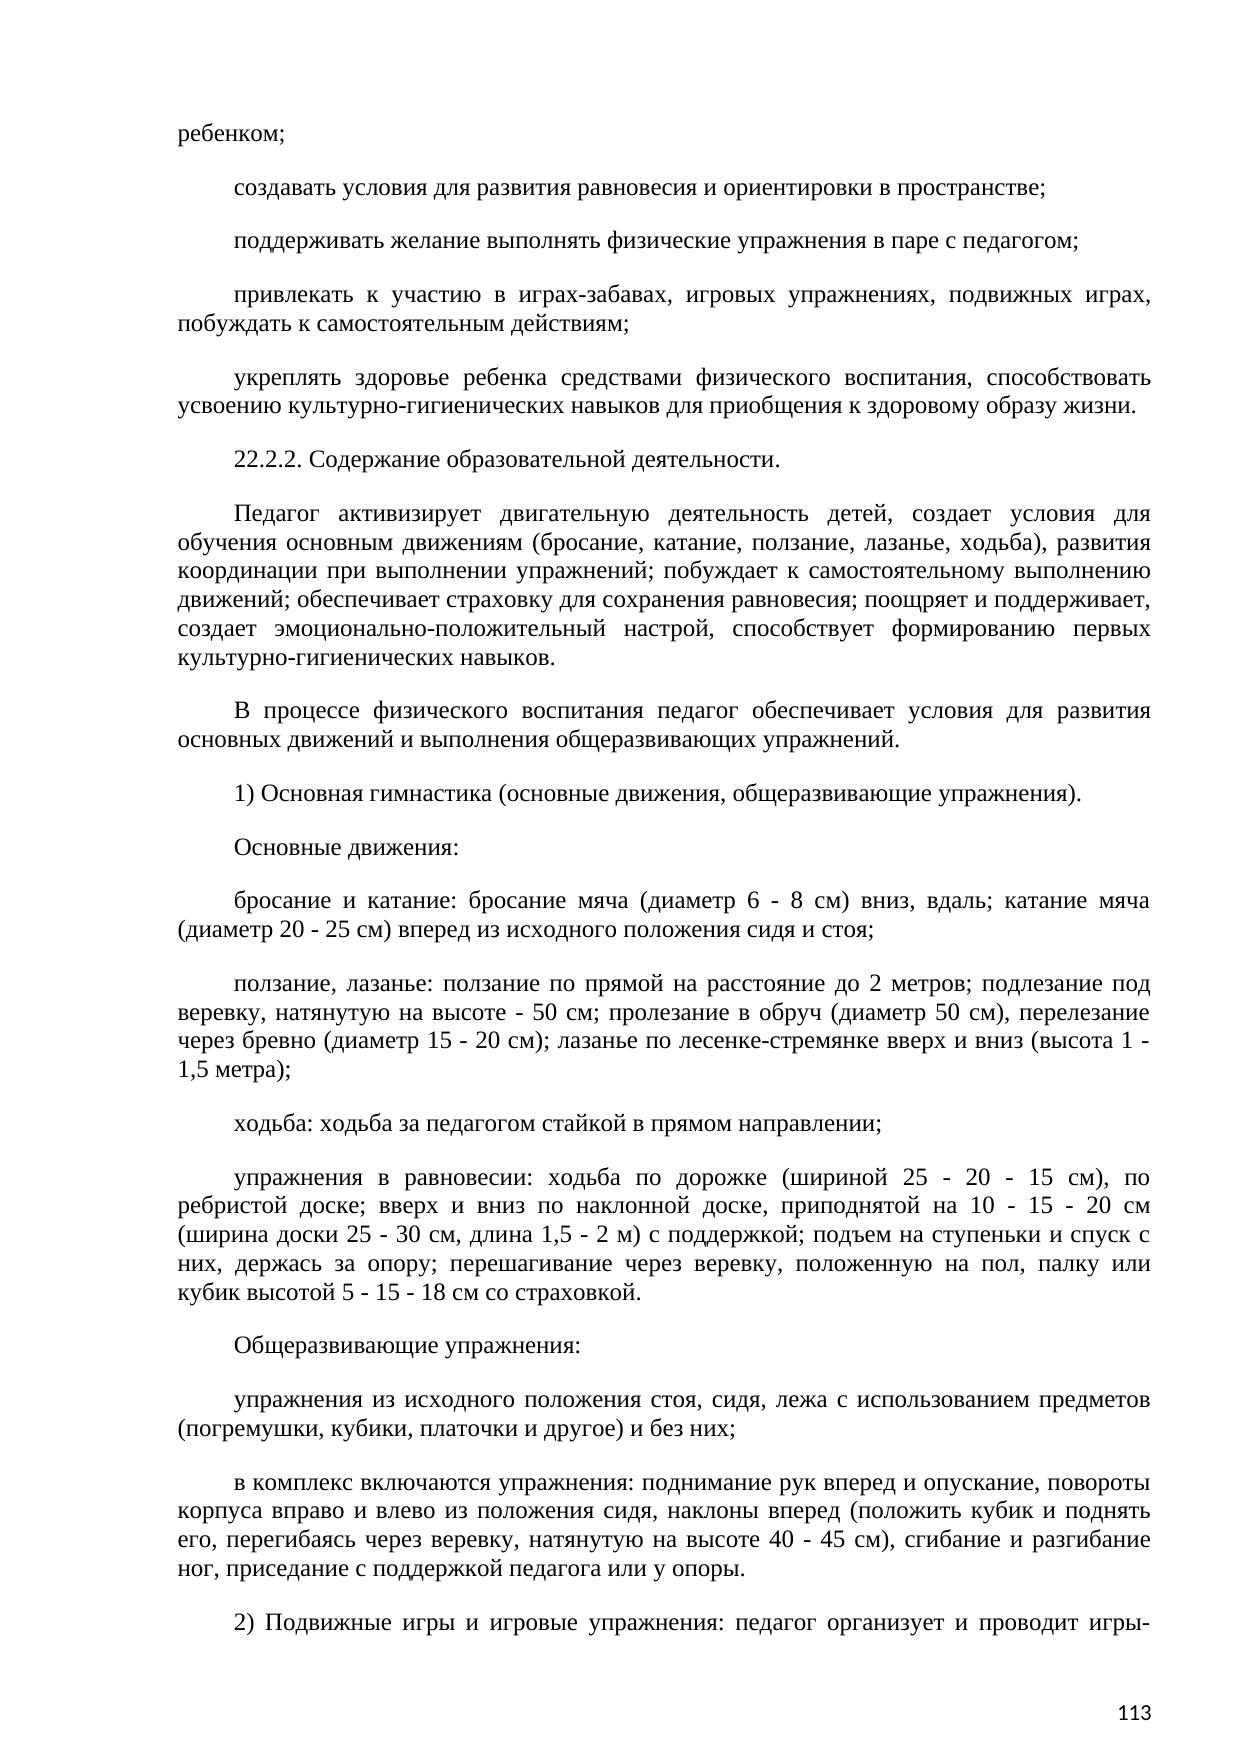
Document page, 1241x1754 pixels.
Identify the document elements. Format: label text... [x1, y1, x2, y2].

text Педагог активизирует двигательную деятельность детей, создает условия для обучения основным движениям (бросание, катание, ползание, лазанье, ходьба), развития координации при выполнении упражнений; побуждает к самостоятельному выполнению движений; обеспечивает страховку для сохранения равновесия; поощряет и поддерживает, создает эмоционально-положительный настрой, способствует формированию первых культурно-гигиенических навыков. [177, 498, 1152, 671]
text в комплекс включаются упражнения: поднимание рук вперед и опускание, повороты корпуса вправо и влево из положения сидя, наклоны вперед (положить кубик и поднять его, перегибаясь через веревку, натянутую на высоте 40 - 45 см), сгибание и разгибание ног, приседание с поддержкой педагога или у опоры. [177, 1467, 1152, 1582]
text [177, 118, 1152, 147]
text 1) Основная гимнастика (основные движения, общеразвивающие упражнения). [177, 778, 1152, 807]
text Основные движения: [177, 832, 1152, 861]
text 22.2.2. Содержание образовательной деятельности. [177, 444, 1152, 473]
text создавать условия для развития равновесия и ориентировки в пространстве; [177, 172, 1152, 201]
text ходьба: ходьба за педагогом стайкой в прямом направлении; [177, 1108, 1152, 1137]
text В процессе физического воспитания педагог обеспечивает условия для развития основных движений и выполнения общеразвивающих упражнений. [177, 696, 1152, 753]
text бросание и катание: бросание мяча (диаметр 6 - 8 см) вниз, вдаль; катание мяча (диаметр 20 - 25 см) вперед из исходного положения сидя и стоя; [177, 886, 1152, 943]
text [177, 1607, 1152, 1636]
text поддерживать желание выполнять физические упражнения в паре с педагогом; [177, 226, 1152, 254]
text упражнения из исходного положения стоя, сидя, лежа с использованием предметов (погремушки, кубики, платочки и другое) и без них; [177, 1384, 1152, 1442]
text упражнения в равновесии: ходьба по дорожке (шириной 25 - 20 - 15 см), по ребристой доске; вверх и вниз по наклонной доске, приподнятой на 10 - 15 - 20 см (ширина доски 25 - 30 см, длина 1,5 - 2 м) с поддержкой; подъем на ступеньки и спуск с них, держась за опору; перешагивание через веревку, положенную на пол, палку или кубик высотой 5 - 15 - 18 см со страховкой. [177, 1162, 1152, 1306]
text укреплять здоровье ребенка средствами физического воспитания, способствовать усвоению культурно-гигиенических навыков для приобщения к здоровому образу жизни. [177, 362, 1152, 419]
text ползание, лазанье: ползание по прямой на расстояние до 2 метров; подлезание под веревку, натянутую на высоте - 50 см; пролезание в обруч (диаметр 50 см), перелезание через бревно (диаметр 15 - 20 см); лазанье по лесенке-стремянке вверх и вниз (высота 1 - 1,5 метра); [177, 968, 1152, 1083]
text привлекать к участию в играх-забавах, игровых упражнениях, подвижных играх, побуждать к самостоятельным действиям; [177, 279, 1152, 337]
text Общеразвивающие упражнения: [177, 1331, 1152, 1359]
